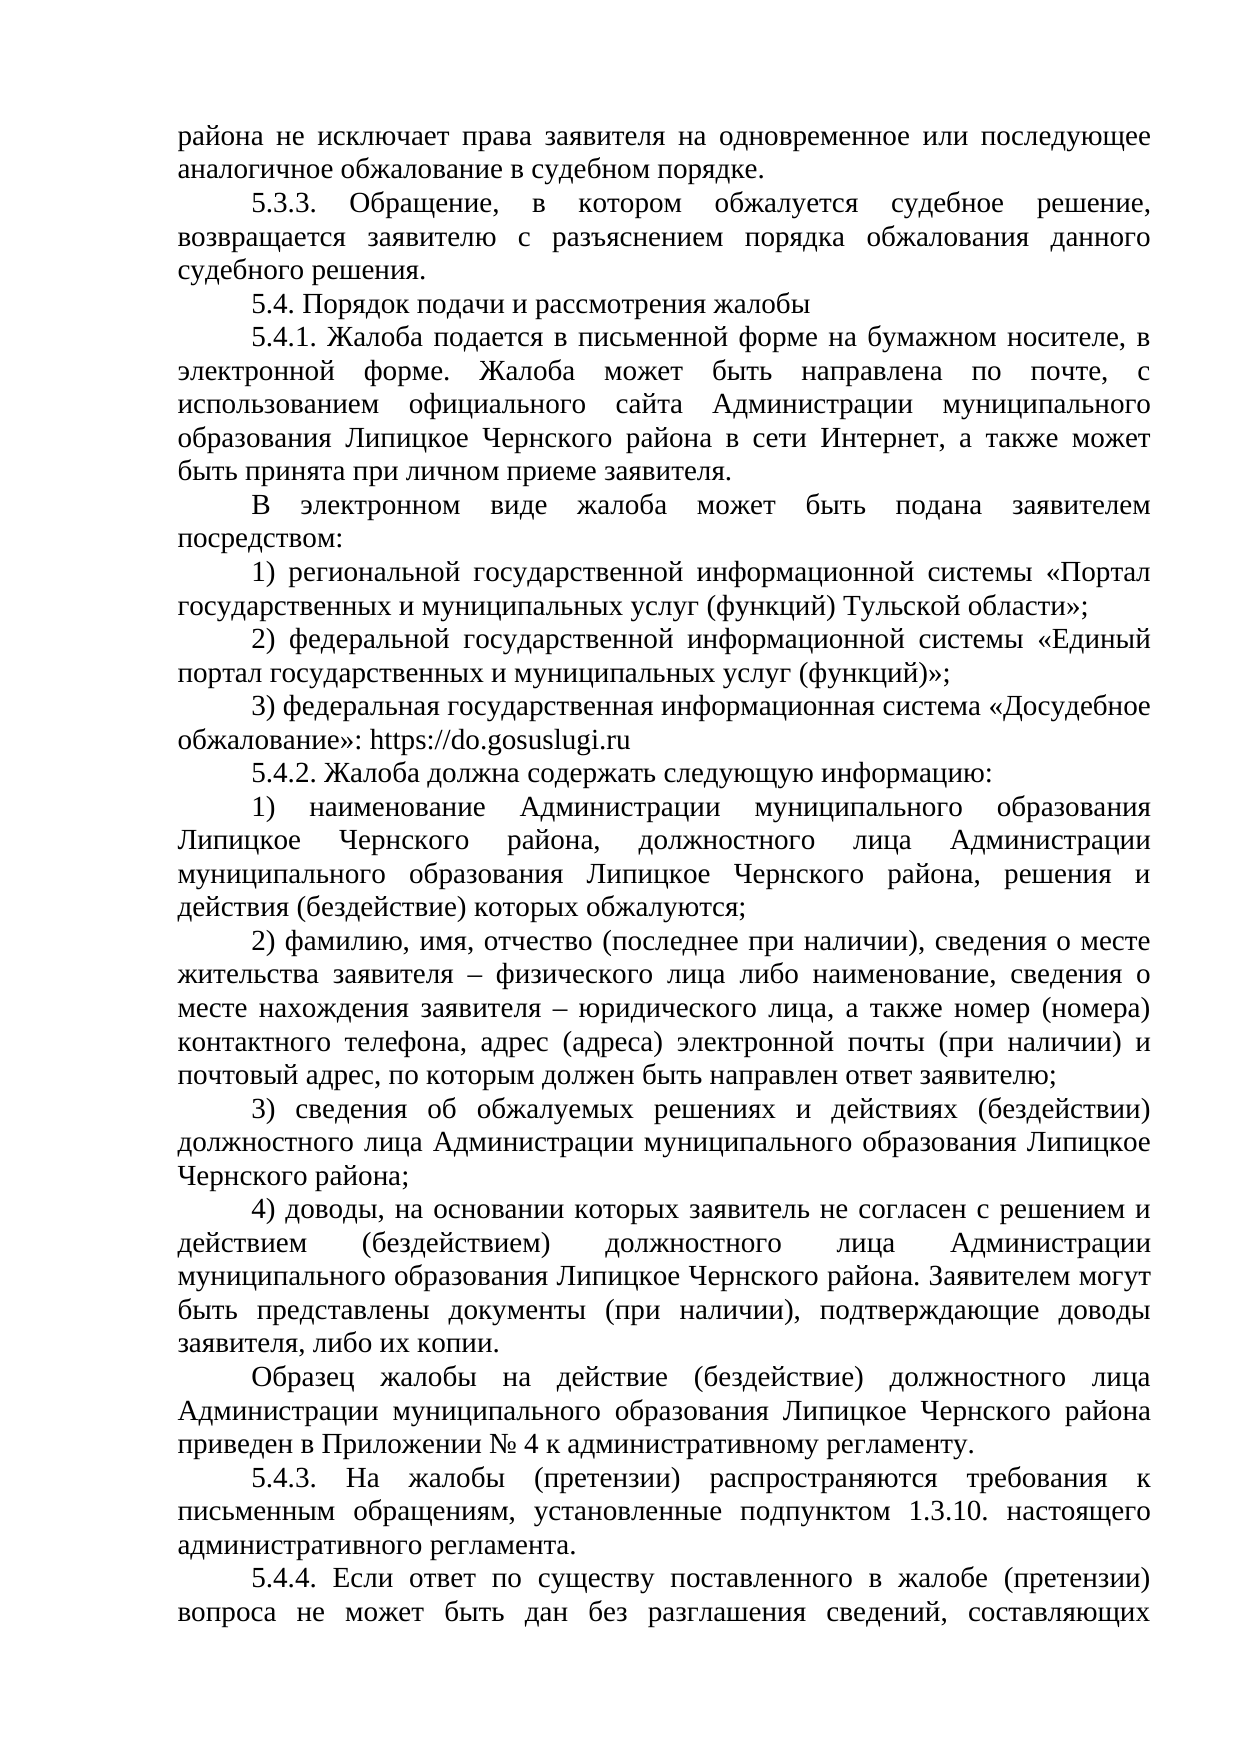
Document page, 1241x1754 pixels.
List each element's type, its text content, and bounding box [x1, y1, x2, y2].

text 5.4.2. Жалоба должна содержать следующую информацию: [177, 755, 1152, 789]
text 5.4. Порядок подачи и рассмотрения жалобы [177, 286, 1152, 319]
text 3) сведения об обжалуемых решениях и действиях (бездействии) должностного лица Администрации муниципального образования Липицкое Чернского района; [177, 1091, 1152, 1191]
text 5.4.3. На жалобы (претензии) распространяются требования к письменным обращениям, установленные подпунктом 1.3.10. настоящего административного регламента. [177, 1460, 1152, 1560]
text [177, 1560, 1152, 1627]
text 2) федеральной государственной информационной системы «Единый портал государственных и муниципальных услуг (функций)»; [177, 621, 1152, 688]
text 1) региональной государственной информационной системы «Портал государственных и муниципальных услуг (функций) Тульской области»; [177, 554, 1152, 621]
text 5.4.1. Жалоба подается в письменной форме на бумажном носителе, в электронной форме. Жалоба может быть направлена по почте, с использованием официального сайта Администрации муниципального образования Липицкое Чернского района в сети Интернет, а также может быть принята при личном приеме заявителя. [177, 319, 1152, 487]
text 3) федеральная государственная информационная система «Досудебное обжалование»: https://do.gosuslugi.ru [177, 688, 1152, 755]
text В электронном виде жалоба может быть подана заявителем посредством: [177, 487, 1152, 554]
text 1) наименование Администрации муниципального образования Липицкое Чернского района, должностного лица Администрации муниципального образования Липицкое Чернского района, решения и действия (бездействие) которых обжалуются; [177, 789, 1152, 923]
text Образец жалобы на действие (бездействие) должностного лица Администрации муниципального образования Липицкое Чернского района приведен в Приложении № 4 к административному регламенту. [177, 1359, 1152, 1460]
text 2) фамилию, имя, отчество (последнее при наличии), сведения о месте жительства заявителя – физического лица либо наименование, сведения о месте нахождения заявителя – юридического лица, а также номер (номера) контактного телефона, адрес (адреса) электронной почты (при наличии) и почтовый адрес, по которым должен быть направлен ответ заявителю; [177, 923, 1152, 1091]
text 4) доводы, на основании которых заявитель не согласен с решением и действием (бездействием) должностного лица Администрации муниципального образования Липицкое Чернского района. Заявителем могут быть представлены документы (при наличии), подтверждающие доводы заявителя, либо их копии. [177, 1191, 1152, 1359]
text 5.3.3. Обращение, в котором обжалуется судебное решение, возвращается заявителю с разъяснением порядка обжалования данного судебного решения. [177, 185, 1152, 286]
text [177, 118, 1152, 185]
